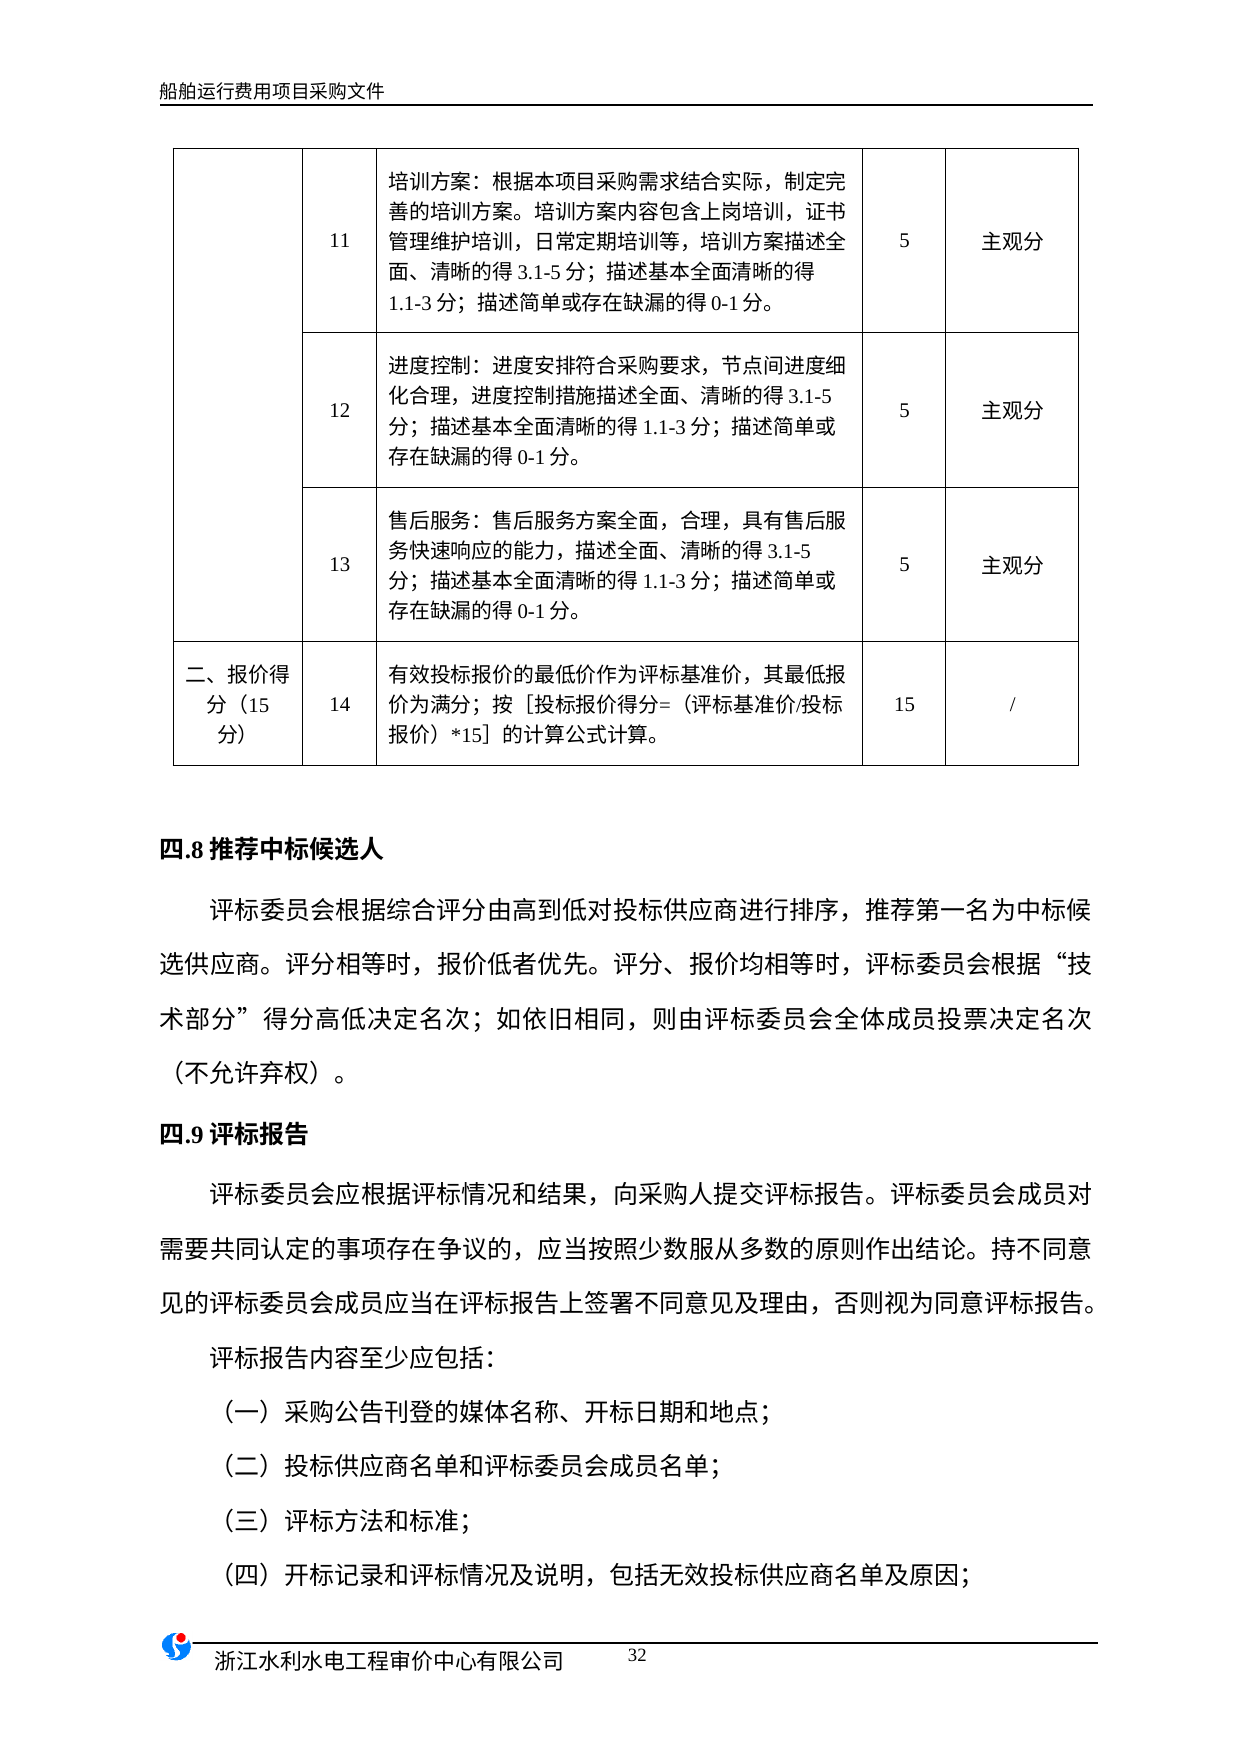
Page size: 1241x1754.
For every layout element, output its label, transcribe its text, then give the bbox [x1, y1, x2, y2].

subtitle 推荐中标候选人 [159, 830, 1093, 866]
table_cell 13 [303, 488, 376, 641]
table_cell 12 [303, 333, 376, 487]
table_cell 14 [303, 642, 376, 765]
table_cell 有效投标报价的最低价作为评标基准价，其最低报价为满分；按［投标报价得分=（评标基准价/投标报价）*15］的计算公式计算。 [377, 642, 862, 765]
subtitle 评标报告 [159, 1114, 1093, 1151]
text 评标委员会应根据评标情况和结果，向采购人提交评标报告。评标委员会成员对需要共同认定的事项存在争议的，应当按照少数服从多数的原则作出结论。持不同意见的评标委员会成员应当在评标报告上签署不同意见及理由，否则视为同意评标报告。 [159, 1175, 1093, 1320]
table_cell 培训方案：根据本项目采购需求结合实际，制定完善的培训方案。培训方案内容包含上岗培训，证书管理维护培训，日常定期培训等，培训方案描述全面、清晰的得3.1-5分；描述基本全面清晰的得1.1-3分；描述简单或存在缺漏的得0-1分。 [377, 149, 862, 332]
table_cell 主观分 [946, 149, 1078, 332]
text （二）投标供应商名单和评标委员会成员名单； [159, 1447, 1093, 1483]
text （一）采购公告刊登的媒体名称、开标日期和地点； [159, 1392, 1093, 1429]
table_cell 15 [863, 642, 945, 765]
picture [159, 1631, 193, 1661]
table_cell 主观分 [946, 488, 1078, 641]
text （三）评标方法和标准； [159, 1501, 1093, 1537]
table_cell 11 [303, 149, 376, 332]
table_cell / [946, 642, 1078, 765]
table_cell 二、报价得分（15分） [174, 642, 302, 765]
table_cell 5 [863, 488, 945, 641]
table_cell 5 [863, 333, 945, 487]
text 评标委员会根据综合评分由高到低对投标供应商进行排序，推荐第一名为中标候选供应商。评分相等时，报价低者优先。评分、报价均相等时，评标委员会根据“技术部分”得分高低决定名次；如依旧相同，则由评标委员会全体成员投票决定名次（不允许弃权）。 [159, 891, 1093, 1090]
table_cell 主观分 [946, 333, 1078, 487]
table_cell 5 [863, 149, 945, 332]
table_cell 售后服务：售后服务方案全面，合理，具有售后服务快速响应的能力，描述全面、清晰的得3.1-5分；描述基本全面清晰的得1.1-3分；描述简单或存在缺漏的得0-1分。 [377, 488, 862, 641]
table_cell 进度控制：进度安排符合采购要求，节点间进度细化合理，进度控制措施描述全面、清晰的得3.1-5分；描述基本全面清晰的得1.1-3分；描述简单或存在缺漏的得0-1分。 [377, 333, 862, 487]
text 评标报告内容至少应包括： [159, 1338, 1093, 1374]
text （四）开标记录和评标情况及说明，包括无效投标供应商名单及原因； [159, 1556, 1093, 1592]
